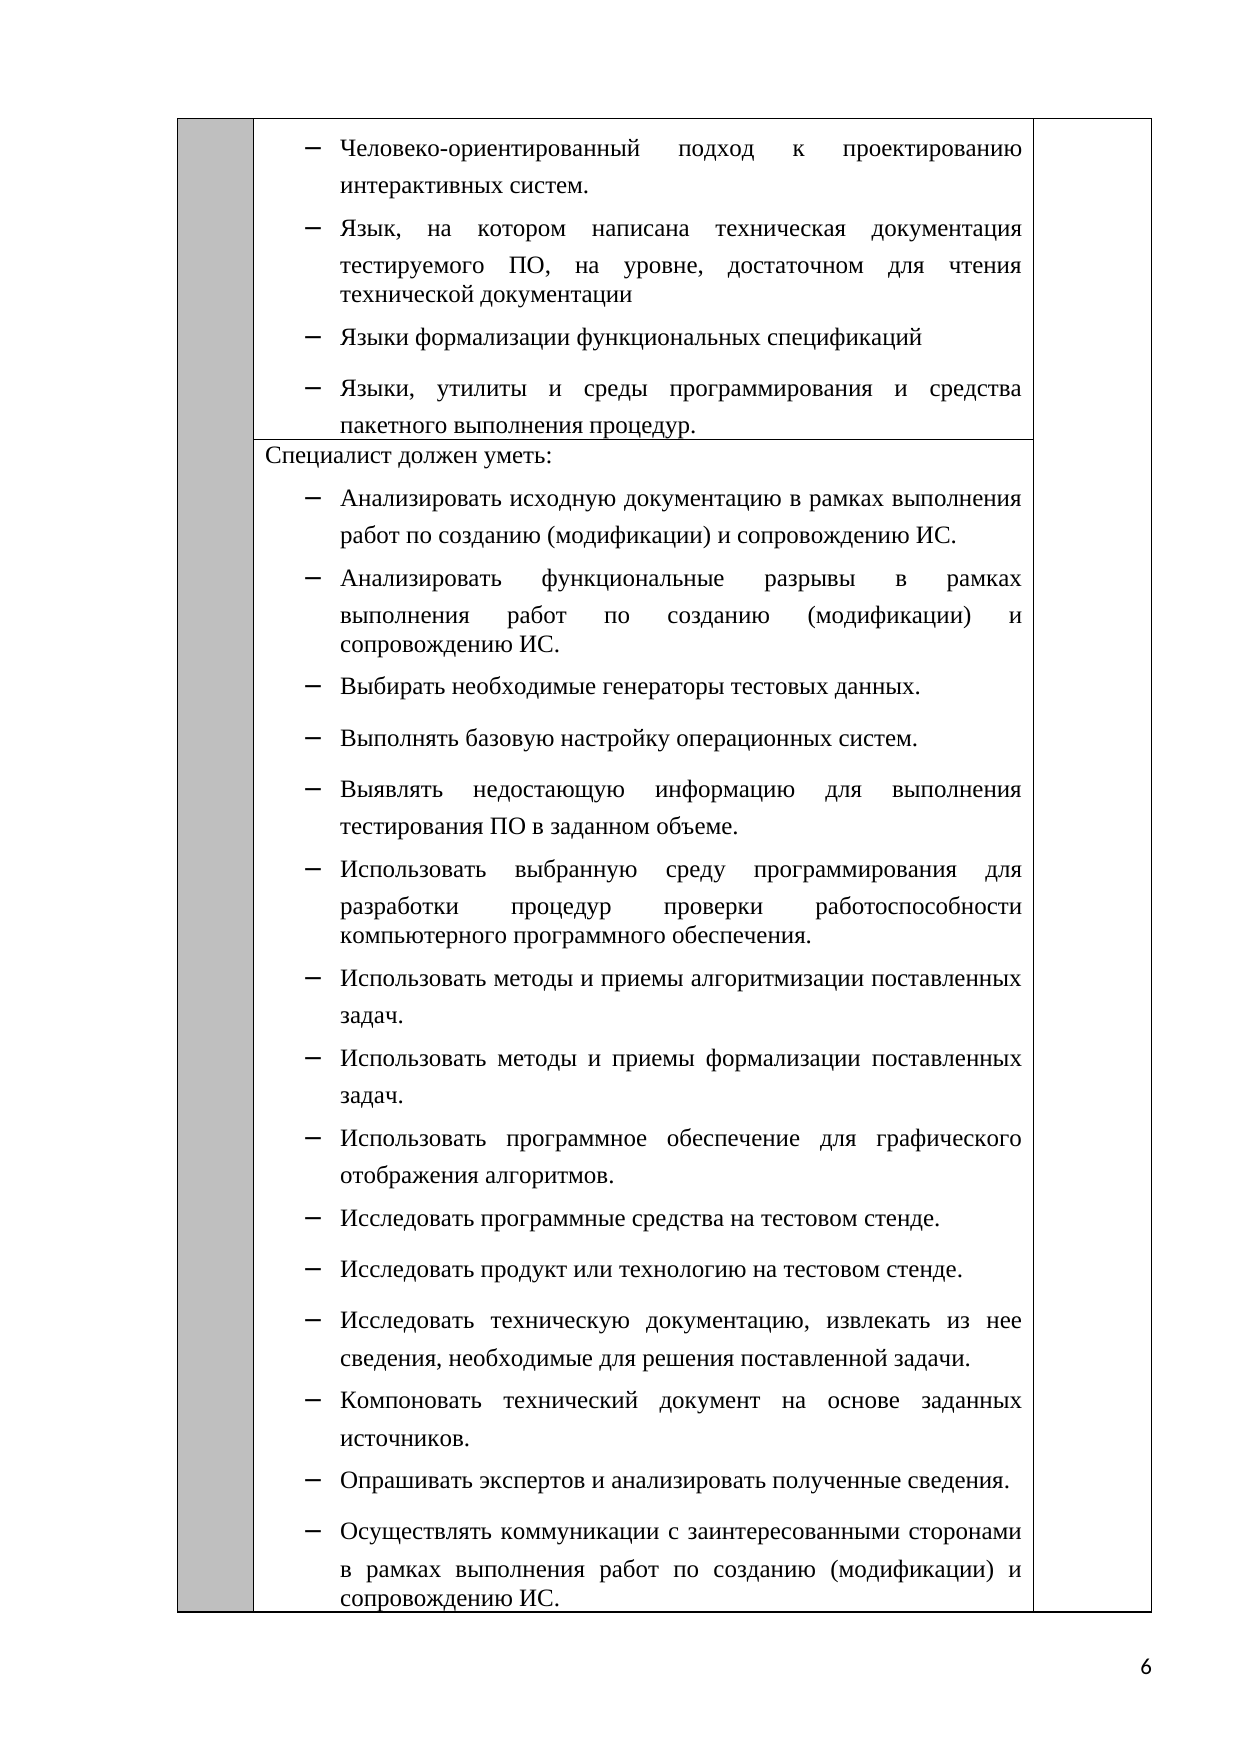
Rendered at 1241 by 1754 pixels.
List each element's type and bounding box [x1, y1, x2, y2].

table_cell [254, 119, 1033, 439]
table_cell [1034, 119, 1151, 1611]
table_cell [254, 440, 1033, 1611]
